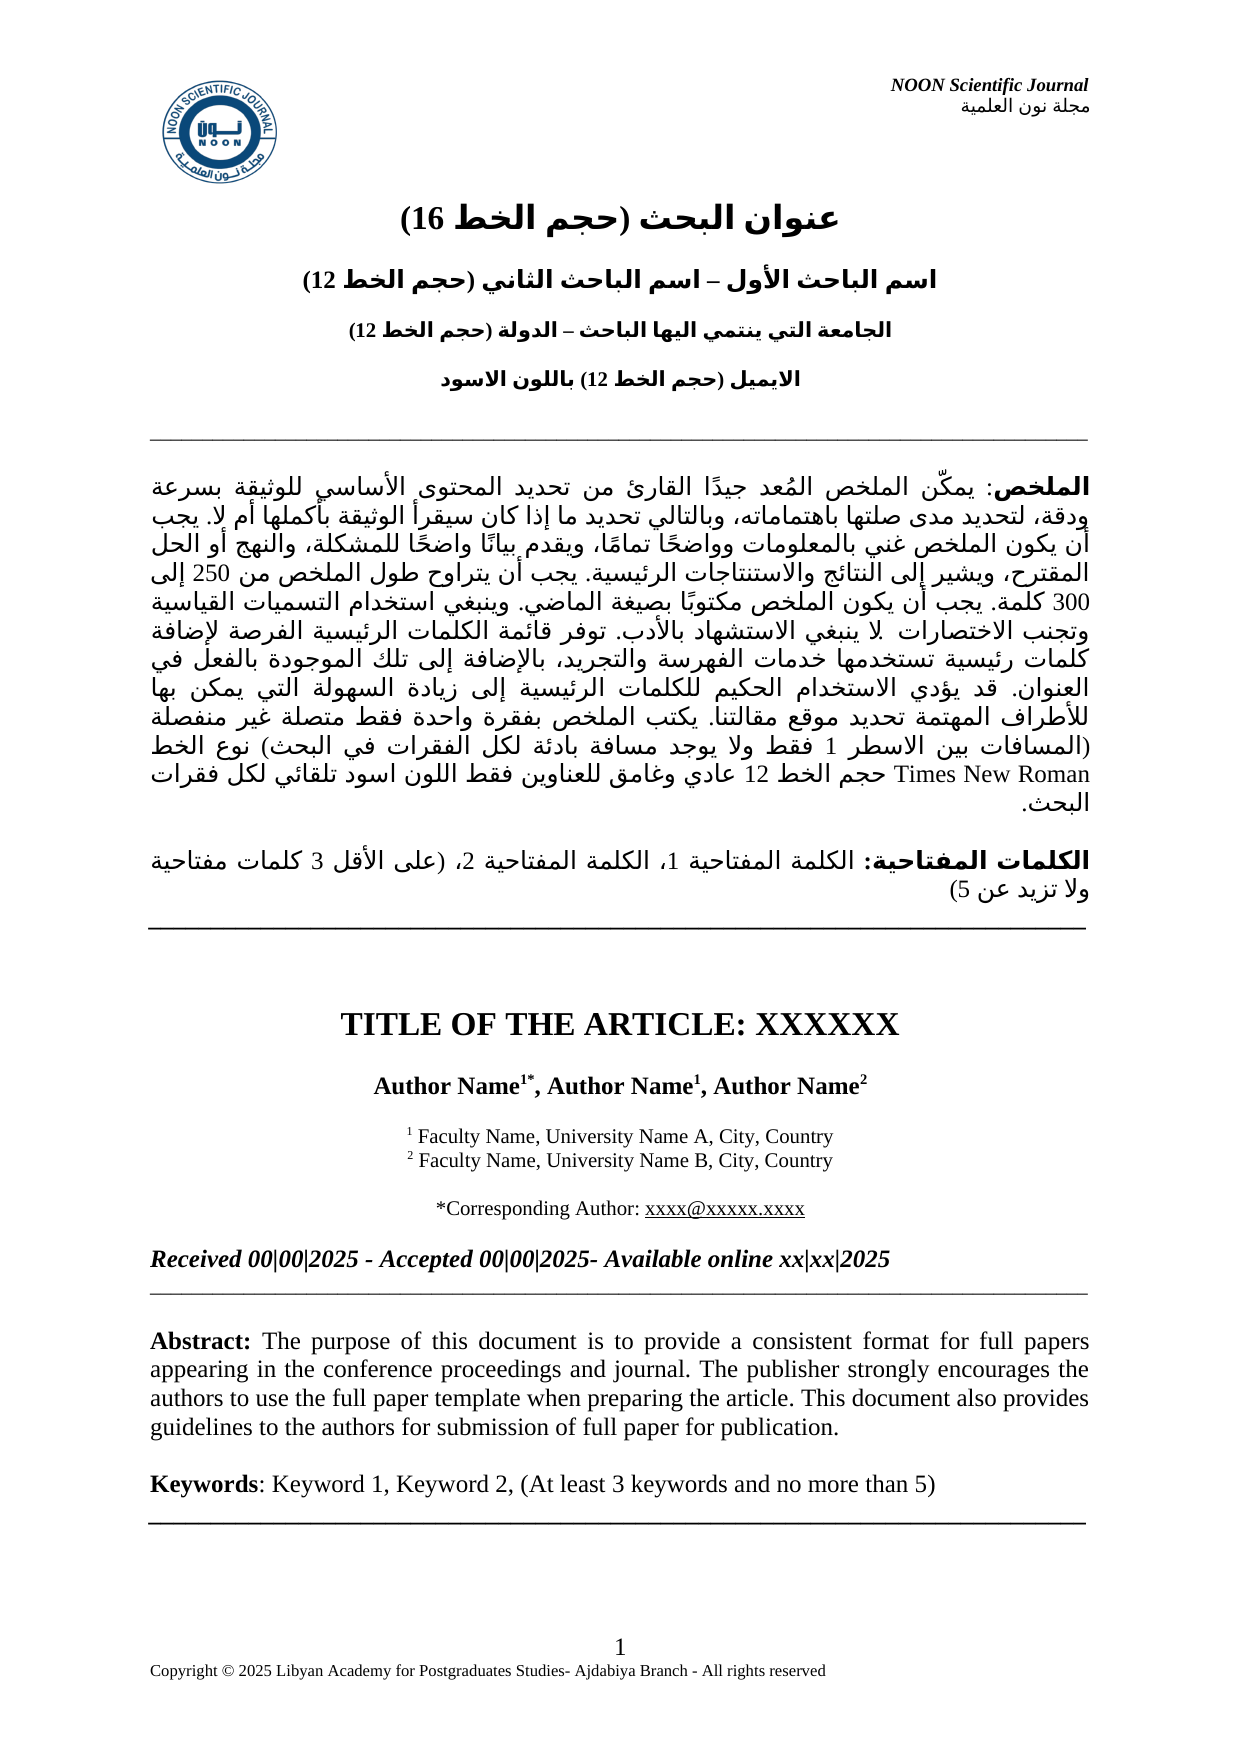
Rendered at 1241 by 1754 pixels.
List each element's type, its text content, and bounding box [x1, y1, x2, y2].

text ___________________________________________________________________________ [150, 903, 1090, 932]
text الايميل (حجم الخط 12) باللون الاسود [150, 366, 1090, 391]
text __________________________________________________________________________________________ [150, 1273, 1090, 1297]
text Received 00|00|2025 - Accepted 00|00|2025- Available online xx|xx|2025 [150, 1244, 1090, 1273]
text __________________________________________________________________________________________ [150, 419, 1090, 443]
text 2 Faculty Name, University Name B, City, Country [150, 1148, 1090, 1172]
text ___________________________________________________________________________ [150, 1498, 1090, 1527]
text TITLE OF THE ARTICLE: XXXXXX [150, 1004, 1090, 1042]
text اسم الباحث الأول – اسم الباحث الثاني (حجم الخط 12) [150, 266, 1090, 294]
text الملخص: يمكّن الملخص المُعد جيدًا القارئ من تحديد المحتوى الأساسي للوثيقة بسرعة ودقة، لتحديد مدى صلتها باهتماماته، وبالتالي تحديد ما إذا كان سيقرأ الوثيقة بأكملها أم لا. يجب أن يكون الملخص غني بالمعلومات وواضحًا تمامًا، ويقدم بيانًا واضحًا للمشكلة، والنهج أو الحل المقترح، ويشير إلى النتائج والاستنتاجات الرئيسية. يجب أن يتراوح طول الملخص من 250 إلى 300 كلمة. يجب أن يكون الملخص مكتوبًا بصيغة الماضي. وينبغي استخدام التسميات القياسية وتجنب الاختصارات. لا ينبغي الاستشهاد بالأدب. توفر قائمة الكلمات الرئيسية الفرصة لإضافة كلمات رئيسية تستخدمها خدمات الفهرسة والتجريد، بالإضافة إلى تلك الموجودة بالفعل في العنوان. قد يؤدي الاستخدام الحكيم للكلمات الرئيسية إلى زيادة السهولة التي يمكن بها للأطراف المهتمة تحديد موقع مقالتنا. يكتب الملخص بفقرة واحدة فقط متصلة غير منفصلة (المسافات بين الاسطر 1 فقط ولا يوجد مسافة بادئة لكل الفقرات في البحث) نوع الخط Times New Roman حجم الخط 12 عادي وغامق للعناوين فقط اللون اسود تلقائي لكل فقرات البحث. [150, 472, 1090, 817]
text الجامعة التي ينتمي اليها الباحث – الدولة (حجم الخط 12) [150, 318, 1090, 342]
text *Corresponding Author: xxxx@xxxxx.xxxx [150, 1196, 1090, 1220]
picture [161, 78, 278, 185]
text Keywords: Keyword 1, Keyword 2, (At least 3 keywords and no more than 5) [150, 1469, 1090, 1498]
text عنوان البحث (حجم الخط 16) [150, 198, 1090, 237]
text Author Name1*, Author Name1, Author Name2 [150, 1071, 1090, 1100]
text Abstract: The purpose of this document is to provide a consistent format for full papers appearing in the conference proceedings and journal. The publisher strongly encourages the authors to use the full paper template when preparing the article. This document also provides guidelines to the authors for submission of full paper for publication. [150, 1326, 1090, 1441]
text الكلمات المفتاحية: الكلمة المفتاحية 1، الكلمة المفتاحية 2، (على الأقل 3 كلمات مفتاحية ولا تزيد عن 5) [150, 846, 1090, 903]
text 1 Faculty Name, University Name A, City, Country [150, 1124, 1090, 1148]
